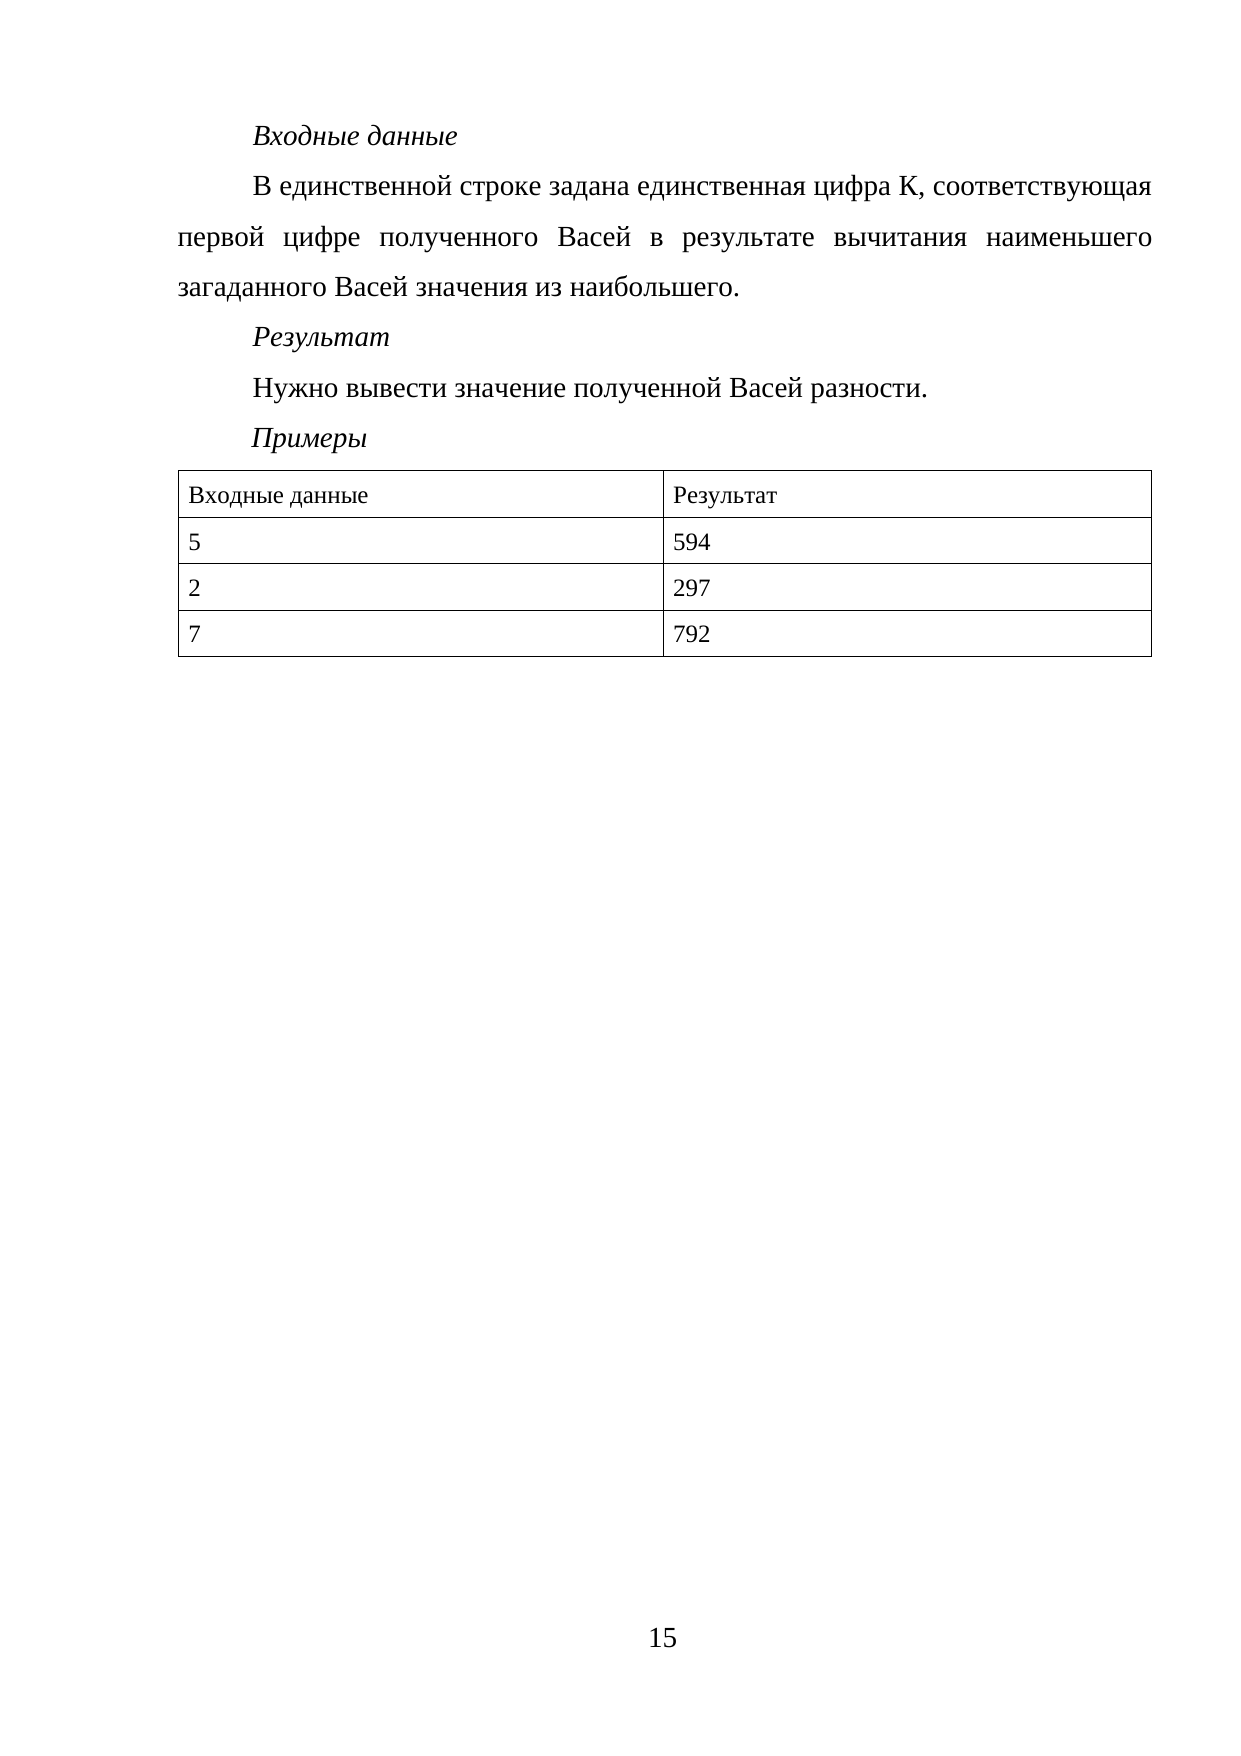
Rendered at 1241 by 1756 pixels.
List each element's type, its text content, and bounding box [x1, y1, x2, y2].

text Нужно вывести значение полученной Васей разности. [252, 370, 1165, 403]
table_header Входные данные [179, 471, 663, 517]
table_cell 5 [179, 518, 663, 563]
table_cell 792 [664, 611, 1151, 656]
table_cell 297 [664, 564, 1151, 609]
table_header Результат [664, 471, 1151, 517]
table_cell 2 [179, 564, 663, 609]
table_cell 7 [179, 611, 663, 656]
text Результат [252, 319, 1165, 353]
text В единственной строке задана единственная цифра К, соответствующая первой цифре полученного Васей в результате вычитания наименьшего загаданного Васей значения из наибольшего. [177, 168, 1152, 303]
text Входные данные [252, 118, 1165, 151]
table_cell 594 [664, 518, 1151, 563]
text Примеры [251, 420, 1165, 453]
